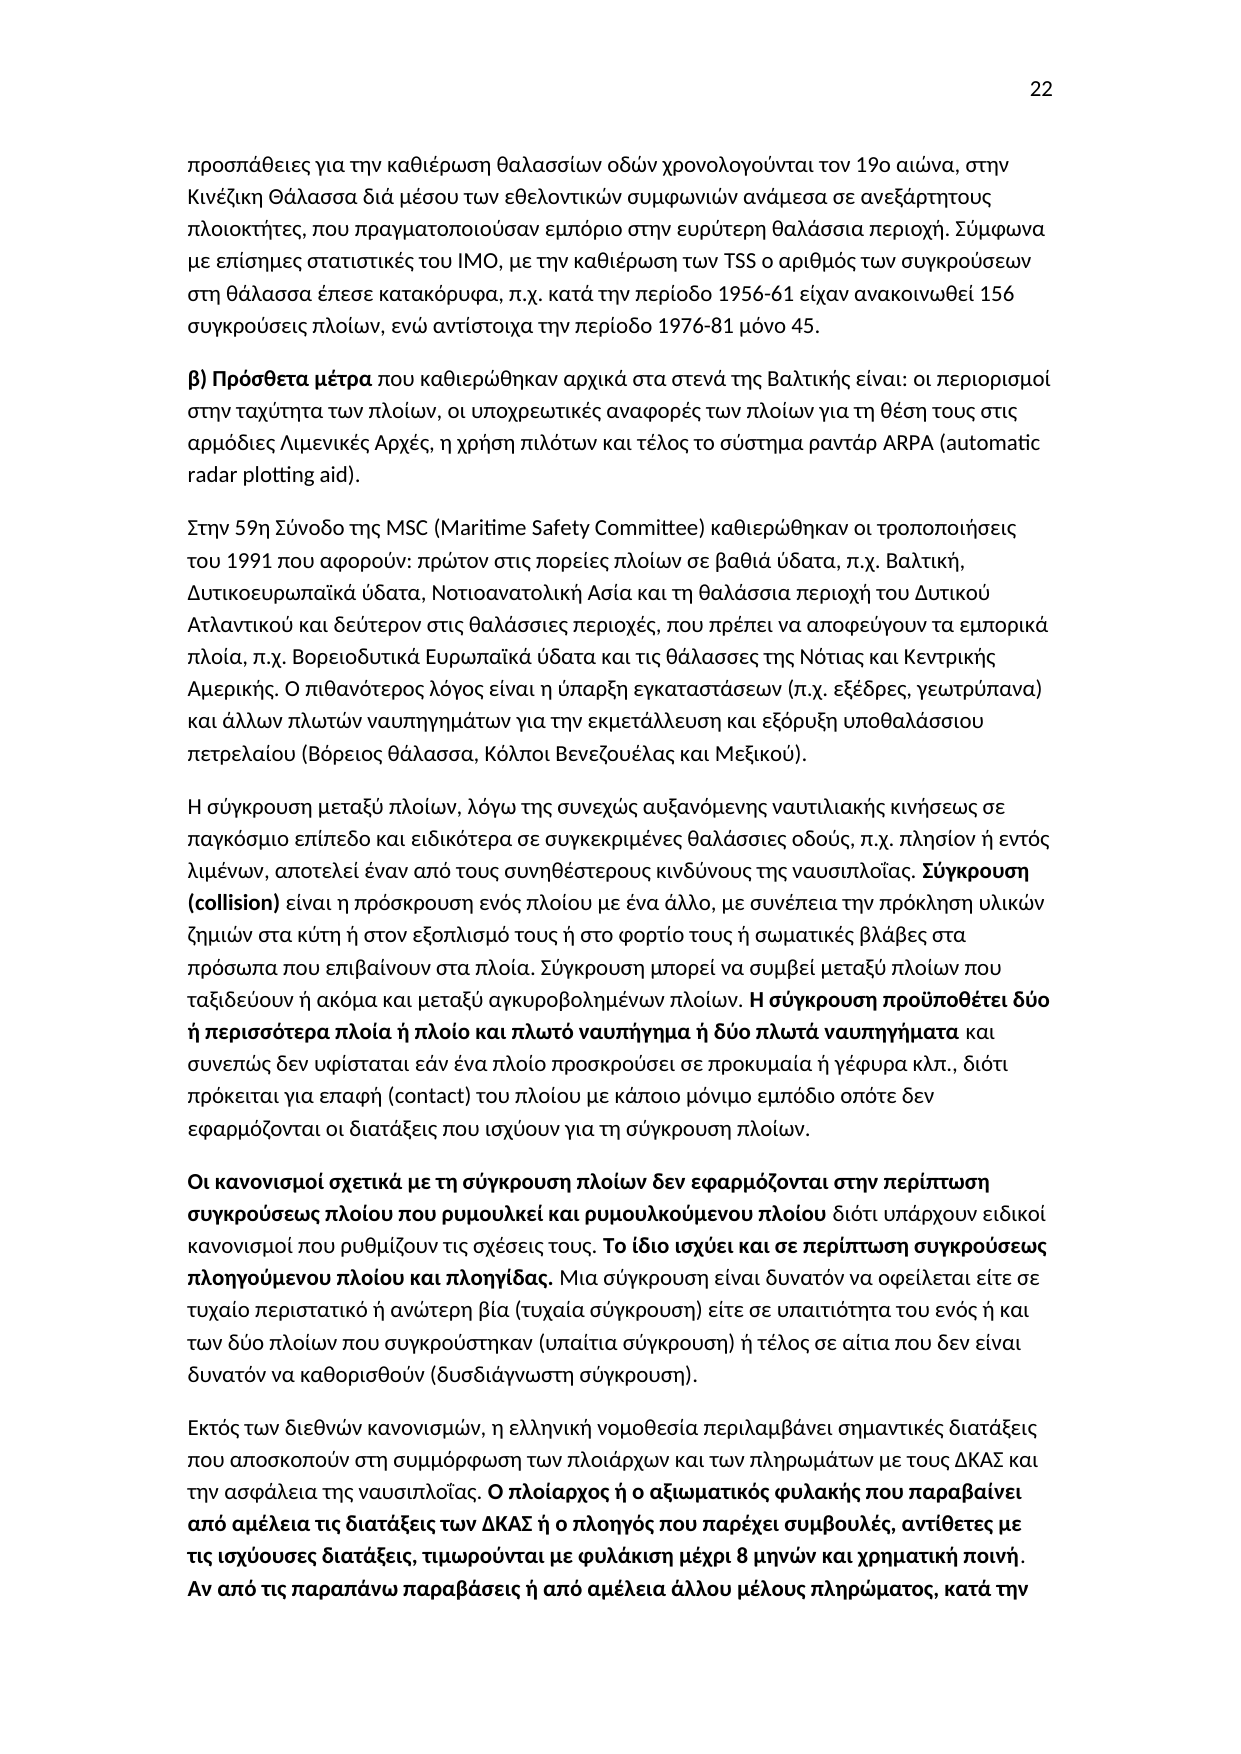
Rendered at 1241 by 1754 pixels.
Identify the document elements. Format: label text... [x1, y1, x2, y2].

text Οι κανονισμοί σχετικά με τη σύγκρουση πλοίων δεν εφαρμόζονται στην περίπτωση συγκρούσεως πλοίου που ρυμουλκεί και ρυμουλκούμενου πλοίου διότι υπάρχουν ειδικοί κανονισμοί που ρυθμίζουν τις σχέσεις τους. Το ίδιο ισχύει και σε περίπτωση συγκρούσεως πλοηγούμενου πλοίου και πλοηγίδας. Μια σύγκρουση είναι δυνατόν να οφείλεται είτε σε τυχαίο περιστατικό ή ανώτερη βία (τυχαία σύγκρουση) είτε σε υπαιτιότητα του ενός ή και των δύο πλοίων που συγκρούστηκαν (υπαίτια σύγκρουση) ή τέλος σε αίτια που δεν είναι δυνατόν να καθορισθούν (δυσδιάγνωστη σύγκρουση). [187, 1167, 1053, 1388]
text Στην 59η Σύνοδο της MSC (Maritime Safety Committee) καθιερώθηκαν οι τροποποιήσεις του 1991 που αφορούν: πρώτον στις πορείες πλοίων σε βαθιά ύδατα, π.χ. Βαλτική, Δυτικοευρωπαϊκά ύδατα, Νοτιοανατολική Ασία και τη θαλάσσια περιοχή του Δυτικού Ατλαντικού και δεύτερον στις θαλάσσιες περιοχές, που πρέπει να αποφεύγουν τα εμπορικά πλοία, π.χ. Βορειοδυτικά Ευρωπαϊκά ύδατα και τις θάλασσες της Νότιας και Κεντρικής Αμερικής. Ο πιθανότερος λόγος είναι η ύπαρξη εγκαταστάσεων (π.χ. εξέδρες, γεωτρύπανα) και άλλων πλωτών ναυπηγημάτων για την εκμετάλλευση και εξόρυξη υποθαλάσσιου πετρελαίου (Βόρειος θάλασσα, Κόλποι Βενεζουέλας και Μεξικού). [187, 513, 1053, 767]
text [187, 1413, 1053, 1602]
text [187, 150, 1053, 339]
text Η σύγκρουση μεταξύ πλοίων, λόγω της συνεχώς αυξανόμενης ναυτιλιακής κινήσεως σε παγκόσμιο επίπεδο και ειδικότερα σε συγκεκριμένες θαλάσσιες οδούς, π.χ. πλησίον ή εντός λιμένων, αποτελεί έναν από τους συνηθέστερους κινδύνους της ναυσιπλοΐας. Σύγκρουση (collision) είναι η πρόσκρουση ενός πλοίου με ένα άλλο, με συνέπεια την πρόκληση υλικών ζημιών στα κύτη ή στον εξοπλισμό τους ή στο φορτίο τους ή σωματικές βλάβες στα πρόσωπα που επιβαίνουν στα πλοία. Σύγκρουση μπορεί να συμβεί μεταξύ πλοίων που ταξιδεύουν ή ακόμα και μεταξύ αγκυροβολημένων πλοίων. Η σύγκρουση προϋποθέτει δύο ή περισσότερα πλοία ή πλοίο και πλωτό ναυπήγημα ή δύο πλωτά ναυπηγήματα και συνεπώς δεν υφίσταται εάν ένα πλοίο προσκρούσει σε προκυμαία ή γέφυρα κλπ., διότι πρόκειται για επαφή (contact) του πλοίου με κάποιο μόνιμο εμπόδιο οπότε δεν εφαρμόζονται οι διατάξεις που ισχύουν για τη σύγκρουση πλοίων. [187, 792, 1053, 1142]
text β) Πρόσθετα μέτρα που καθιερώθηκαν αρχικά στα στενά της Βαλτικής είναι: οι περιορισμοί στην ταχύτητα των πλοίων, οι υποχρεωτικές αναφορές των πλοίων για τη θέση τους στις αρμόδιες Λιμενικές Αρχές, η χρήση πιλότων και τέλος το σύστημα ραντάρ ARPA (automatic radar plotting aid). [187, 364, 1053, 488]
